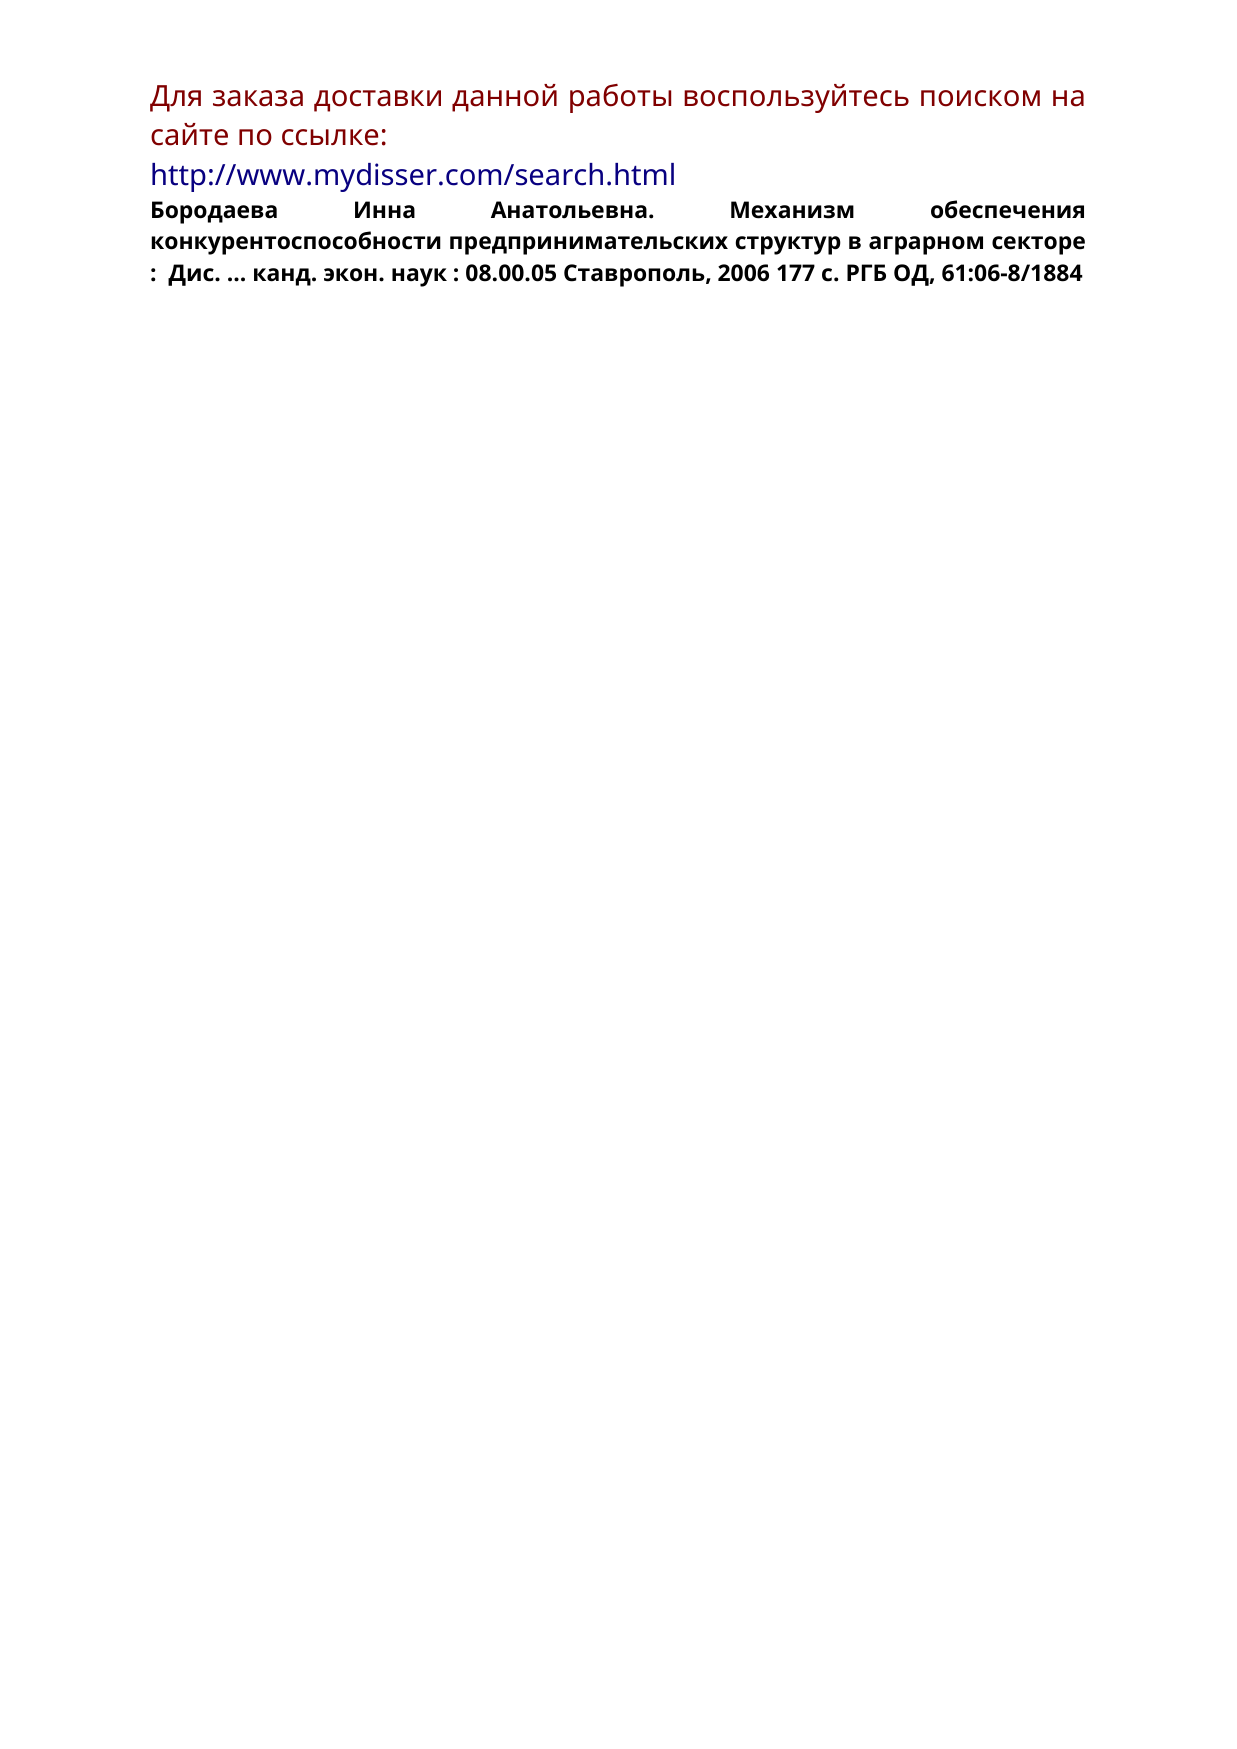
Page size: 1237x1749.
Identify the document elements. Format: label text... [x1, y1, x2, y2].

text Бородаева Инна Анатольевна. Механизм обеспечения конкурентоспособности предпринимательских структур в аграрном секторе : Дис. ... канд. экон. наук : 08.00.05 Ставрополь, 2006 177 с. РГБ ОД, 61:06-8/1884 [150, 194, 1086, 288]
